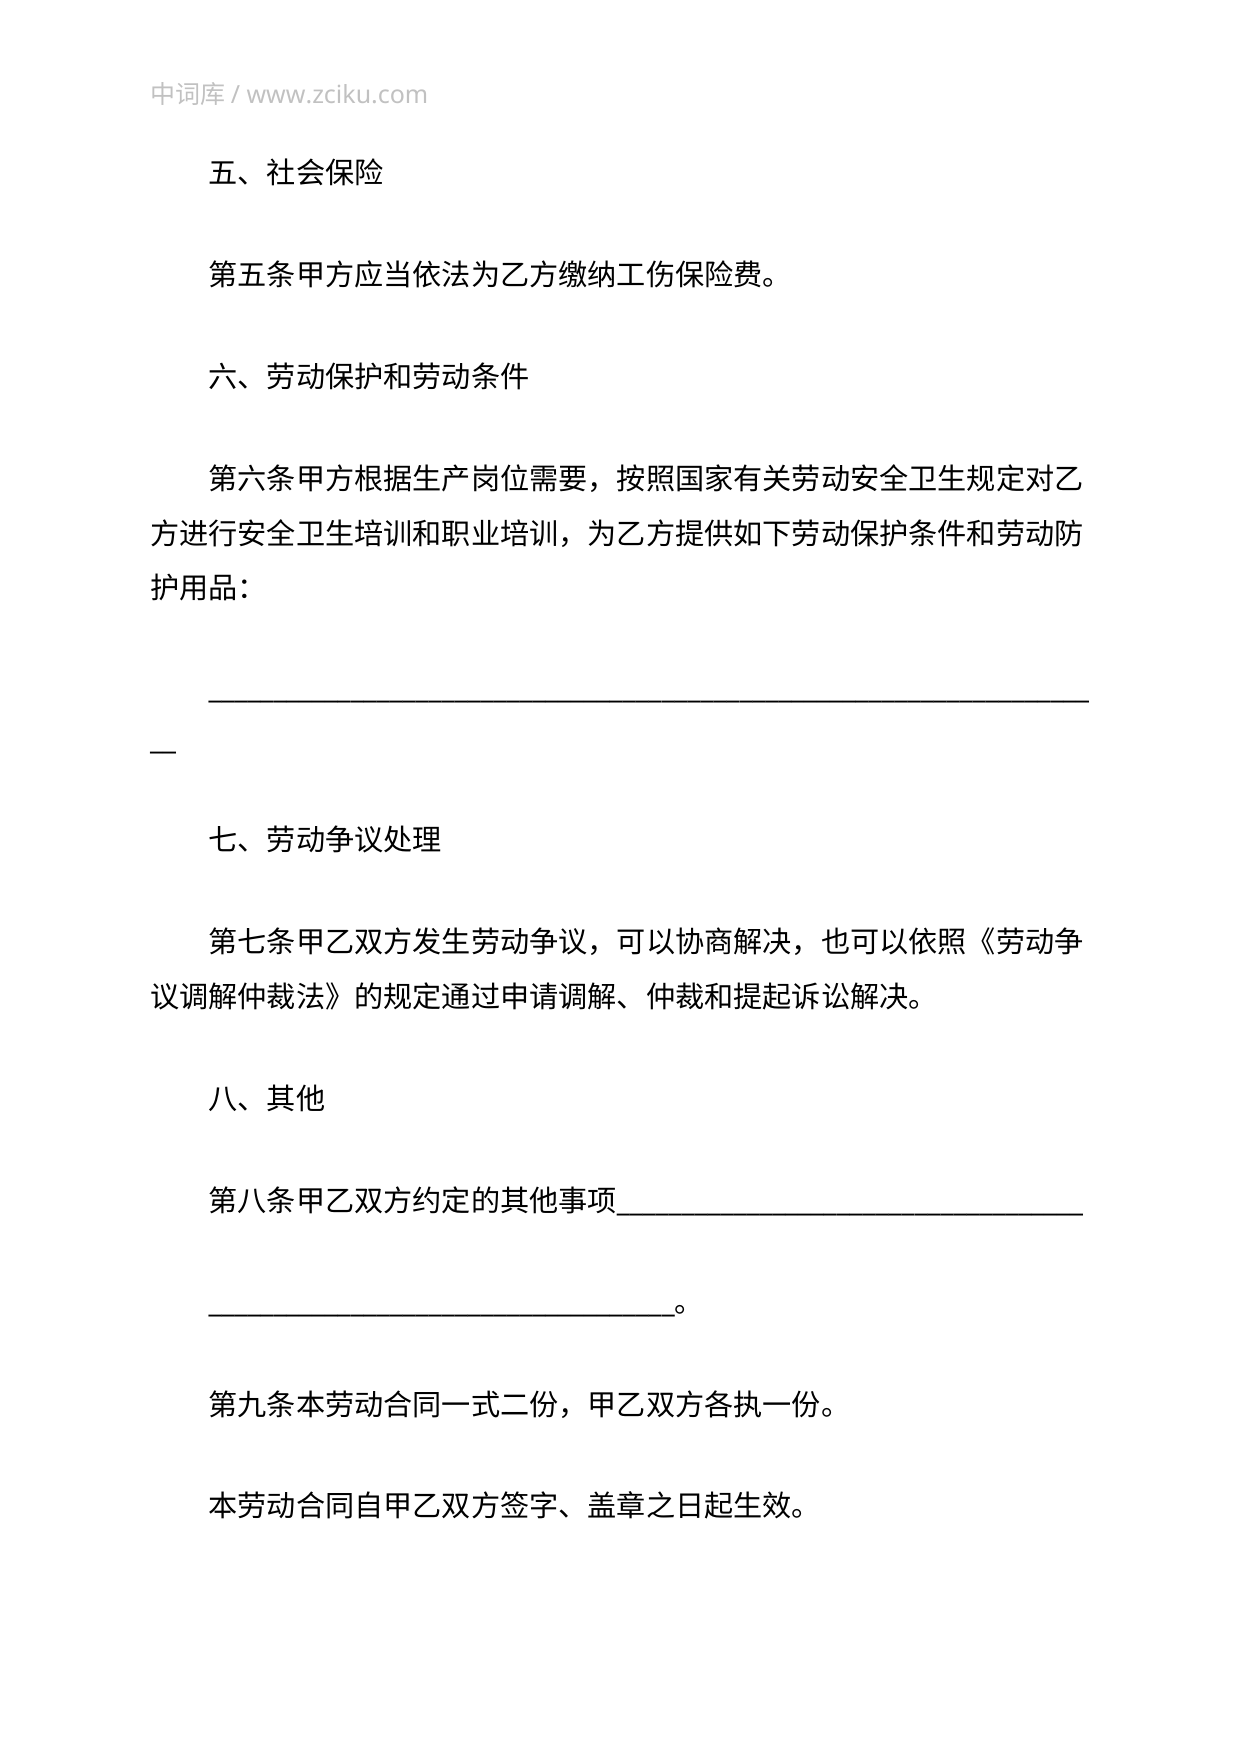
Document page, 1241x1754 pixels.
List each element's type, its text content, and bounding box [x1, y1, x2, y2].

text 五、社会保险 [150, 150, 1090, 192]
text 第七条甲乙双方发生劳动争议，可以协商解决，也可以依照《劳动争议调解仲裁法》的规定通过申请调解、仲裁和提起诉讼解决。 [150, 919, 1090, 1016]
text 八、其他 [150, 1075, 1090, 1118]
text 第八条甲乙双方约定的其他事项____________________________________ [150, 1177, 1090, 1219]
text 第六条甲方根据生产岗位需要，按照国家有关劳动安全卫生规定对乙方进行安全卫生培训和职业培训，为乙方提供如下劳动保护条件和劳动防护用品： [150, 455, 1090, 607]
text ____________________________________。 [150, 1279, 1090, 1321]
text 第九条本劳动合同一式二份，甲乙双方各执一份。 [150, 1381, 1090, 1423]
text ______________________________________________________________________ [150, 667, 1090, 758]
text 六、劳动保护和劳动条件 [150, 353, 1090, 396]
text 第五条甲方应当依法为乙方缴纳工伤保险费。 [150, 252, 1090, 294]
text 七、劳动争议处理 [150, 817, 1090, 859]
text 本劳动合同自甲乙双方签字、盖章之日起生效。 [150, 1483, 1090, 1525]
